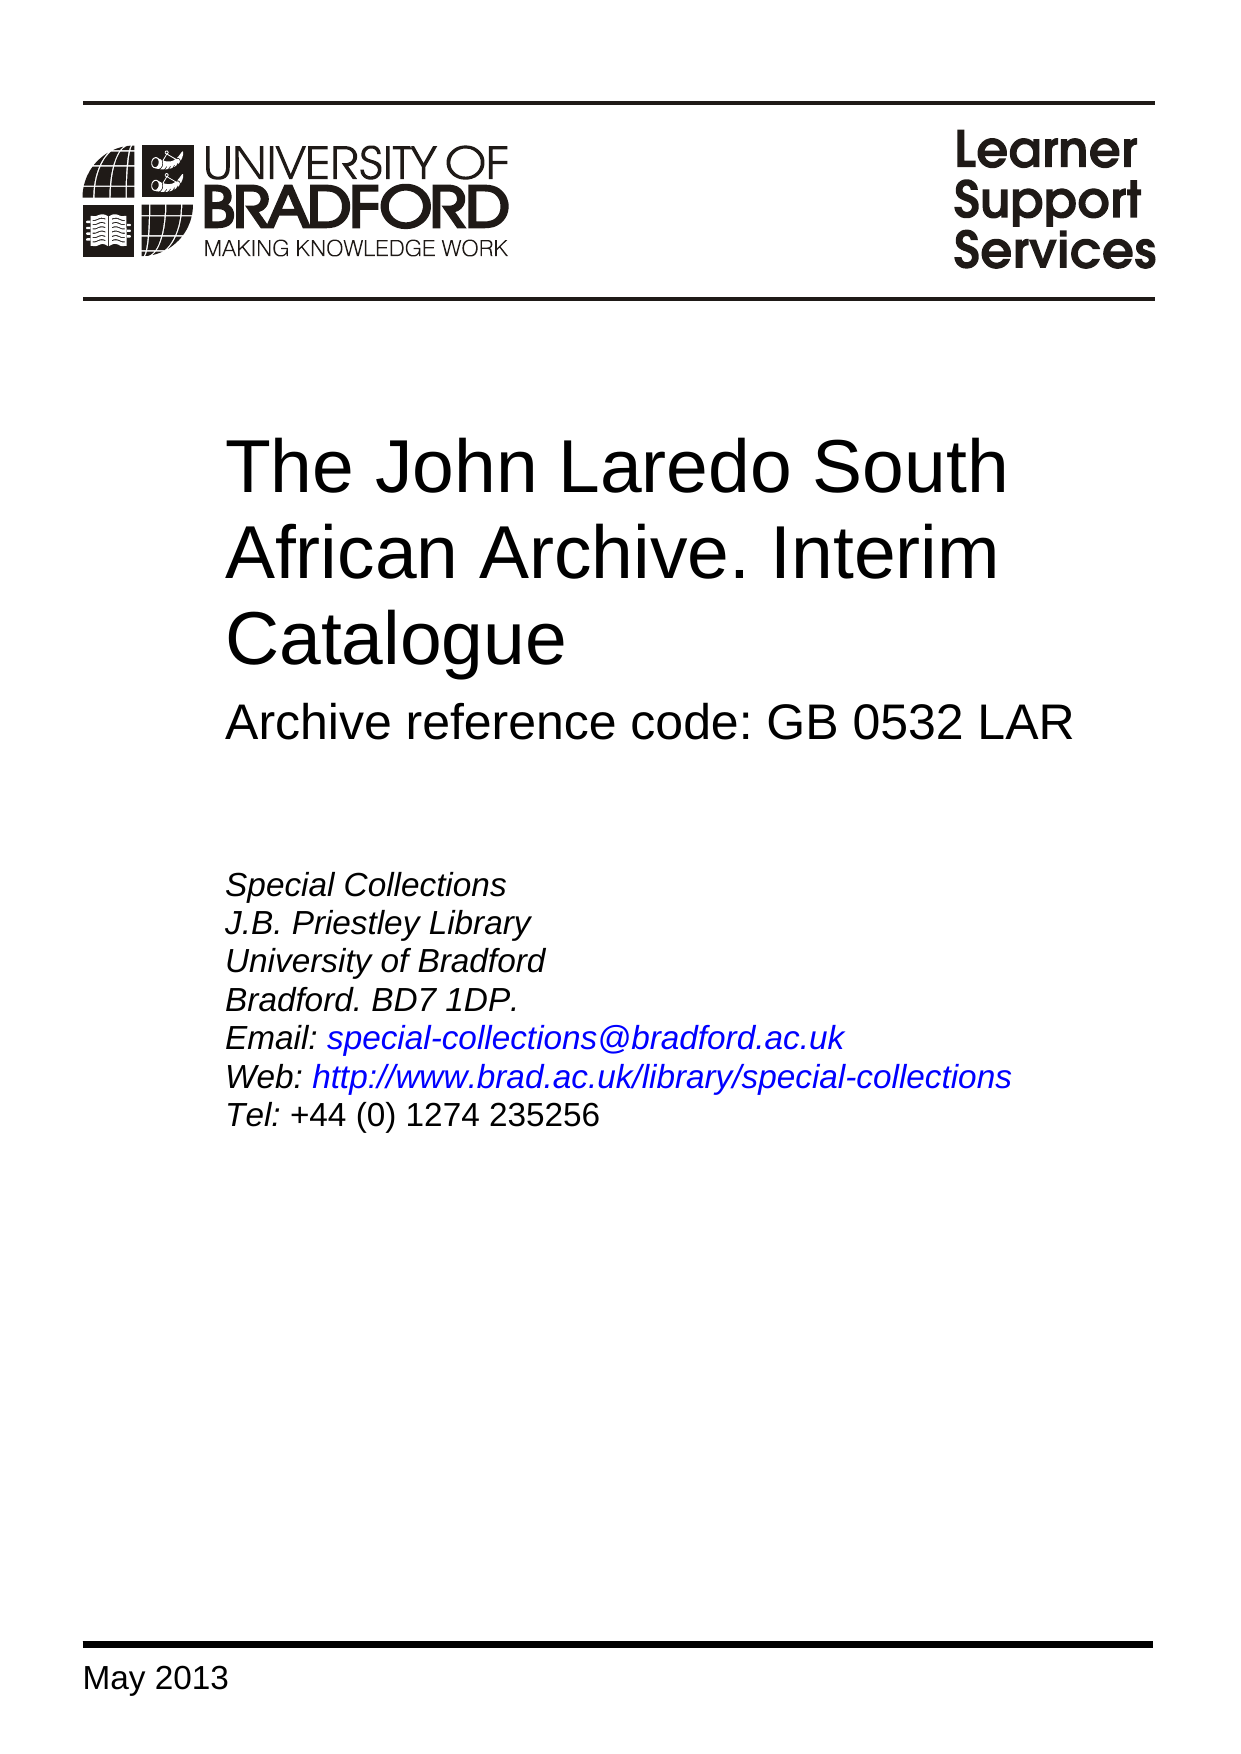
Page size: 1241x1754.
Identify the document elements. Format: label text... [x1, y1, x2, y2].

title The John Laredo South African Archive. Interim Catalogue [225, 422, 1105, 680]
text Special Collections J.B. Priestley Library University of Bradford Bradford. BD7 1DP. Email: special-collections@bradford.ac.uk Web: http://www.brad.ac.uk/library/special-collections Tel: +44 (0) 1274 235256 [225, 865, 1105, 1134]
title Archive reference code: GB 0532 LAR [225, 693, 1105, 750]
